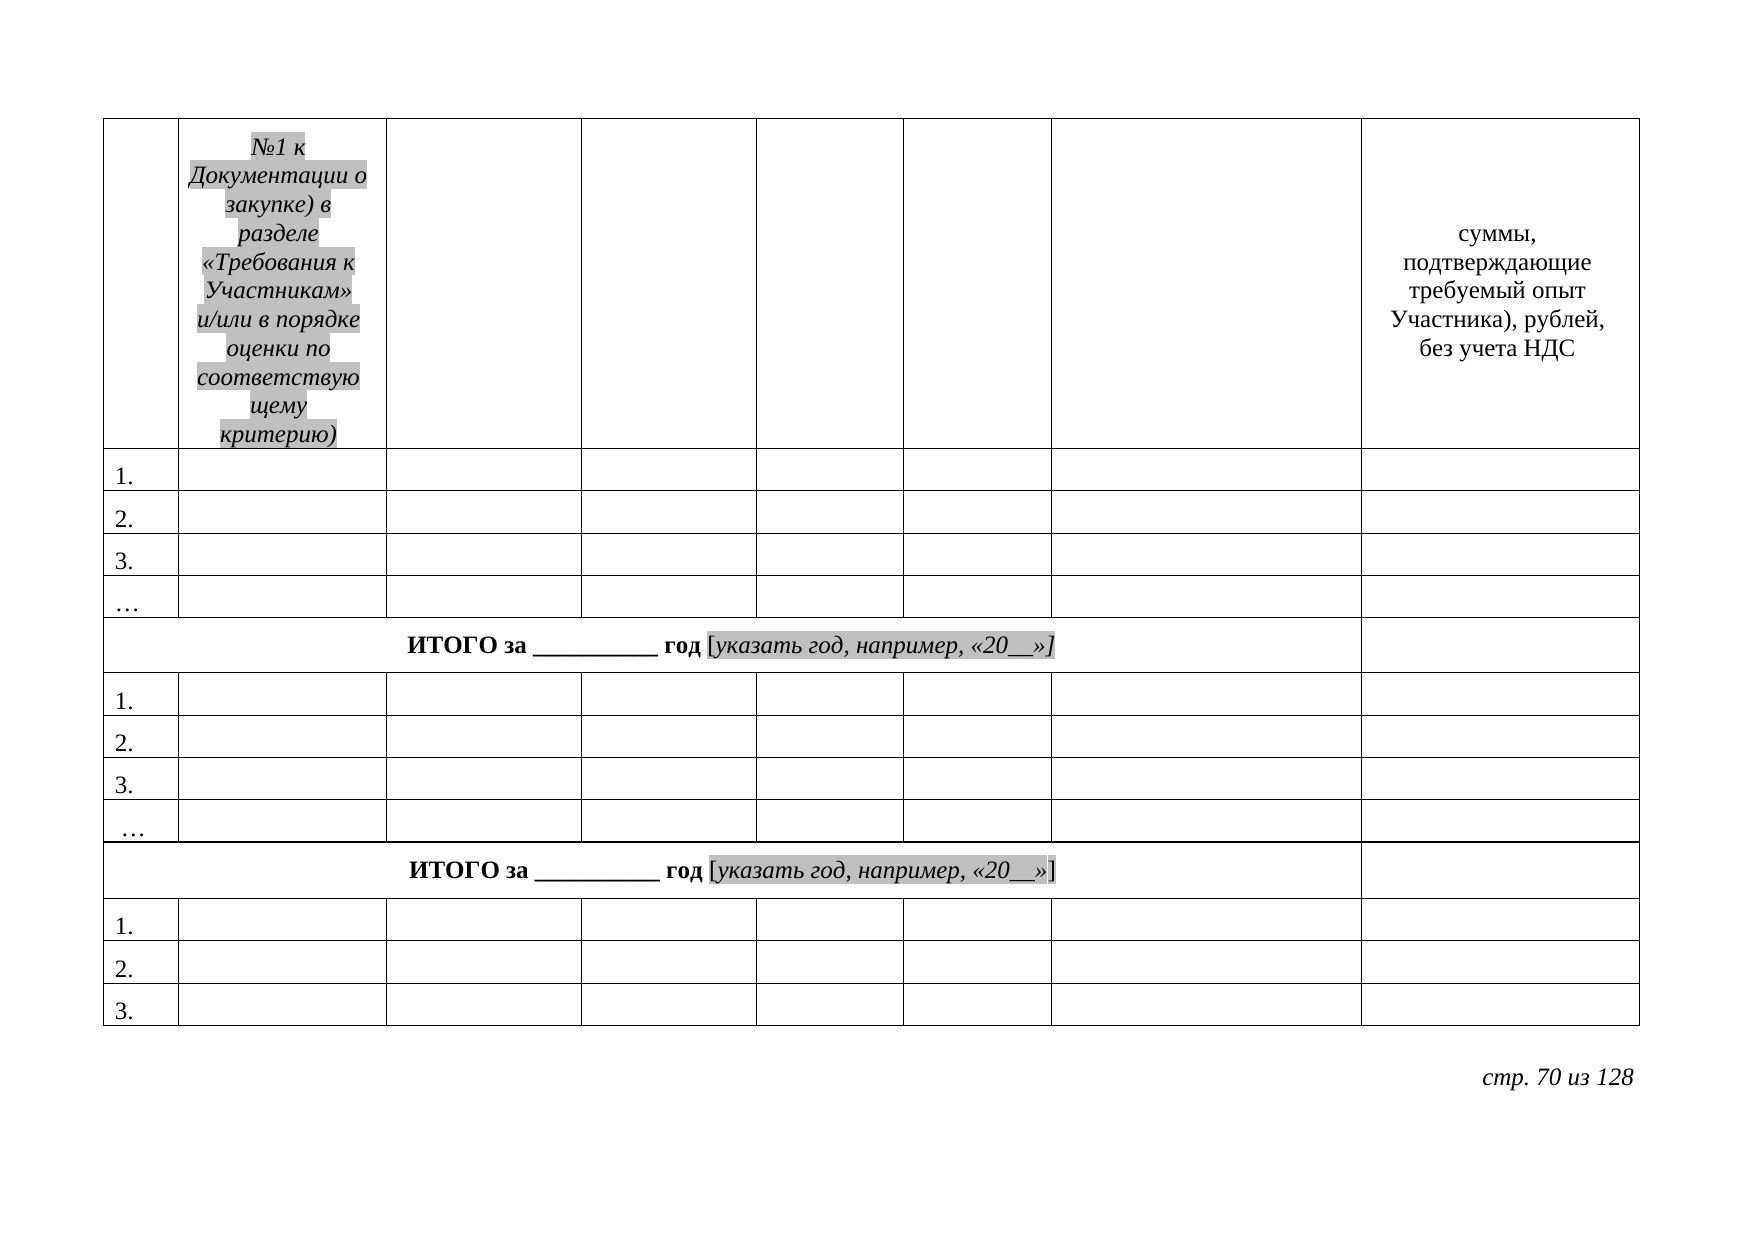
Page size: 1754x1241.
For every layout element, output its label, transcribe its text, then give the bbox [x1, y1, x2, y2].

table_cell [179, 899, 386, 940]
table_cell [1052, 899, 1361, 940]
table_cell [1052, 941, 1361, 982]
table_cell [387, 800, 581, 841]
table_cell [1362, 716, 1639, 757]
table_cell [757, 800, 903, 841]
table_cell [1052, 984, 1361, 1025]
table_cell [582, 758, 756, 799]
table_cell [387, 576, 581, 617]
table_cell [387, 941, 581, 982]
table_cell [1362, 534, 1639, 575]
table_cell [1362, 941, 1639, 982]
table_cell ИТОГО за __________ год [указать год, например, «20__»] [104, 618, 1361, 672]
table_cell [582, 899, 756, 940]
table_cell [1052, 576, 1361, 617]
table_cell [104, 941, 178, 982]
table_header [904, 119, 1051, 448]
table_cell [1362, 899, 1639, 940]
table_cell [757, 899, 903, 940]
table_cell [1362, 449, 1639, 490]
table_cell [179, 800, 386, 841]
table_cell [582, 673, 756, 714]
table_cell [757, 491, 903, 532]
table_cell [104, 491, 178, 532]
table_cell [104, 716, 178, 757]
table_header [757, 119, 903, 448]
table_cell [1362, 800, 1639, 841]
table_cell [582, 800, 756, 841]
table_cell [904, 673, 1051, 714]
table_cell [1052, 673, 1361, 714]
table_cell [1362, 984, 1639, 1025]
table_cell [904, 899, 1051, 940]
table_cell [757, 449, 903, 490]
table_cell [904, 449, 1051, 490]
table_header № п/п [104, 119, 178, 448]
table_cell [1362, 673, 1639, 714]
table_cell [104, 673, 178, 714]
table_cell [582, 491, 756, 532]
table_cell [387, 758, 581, 799]
table_cell [387, 899, 581, 940]
table_cell [179, 716, 386, 757]
table_cell [179, 449, 386, 490]
table_cell [582, 716, 756, 757]
table_cell [387, 716, 581, 757]
table_cell [1362, 618, 1639, 672]
table_cell [757, 941, 903, 982]
table_cell [582, 534, 756, 575]
table_cell … [104, 800, 178, 841]
table_cell [1362, 576, 1639, 617]
table_cell [179, 491, 386, 532]
table_cell [104, 899, 178, 940]
table_cell [904, 941, 1051, 982]
table_cell [387, 984, 581, 1025]
table_cell [1052, 758, 1361, 799]
table_cell [1052, 449, 1361, 490]
table_cell [179, 941, 386, 982]
table_cell [582, 984, 756, 1025]
table_cell [757, 716, 903, 757]
table_cell [757, 758, 903, 799]
table_cell [1052, 800, 1361, 841]
table_cell [104, 758, 178, 799]
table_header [179, 119, 386, 448]
table_cell [757, 576, 903, 617]
table_cell [387, 534, 581, 575]
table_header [582, 119, 756, 448]
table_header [387, 119, 581, 448]
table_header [1362, 119, 1639, 448]
table_cell [179, 673, 386, 714]
table_cell [1052, 716, 1361, 757]
table_cell … [104, 576, 178, 617]
table_cell [1362, 491, 1639, 532]
table_cell [904, 576, 1051, 617]
table_cell [104, 984, 178, 1025]
table_cell [582, 576, 756, 617]
table_cell [104, 534, 178, 575]
table_cell [904, 984, 1051, 1025]
table_cell [757, 534, 903, 575]
table_cell [582, 941, 756, 982]
table_cell [387, 449, 581, 490]
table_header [1052, 119, 1361, 448]
table_cell [179, 984, 386, 1025]
table_cell [1052, 491, 1361, 532]
table_cell [757, 984, 903, 1025]
table_cell [904, 758, 1051, 799]
table_cell [1362, 843, 1639, 898]
table_cell [179, 534, 386, 575]
table_cell [179, 576, 386, 617]
table_cell [904, 800, 1051, 841]
table_cell [104, 449, 178, 490]
table_cell [904, 491, 1051, 532]
table_cell [1052, 534, 1361, 575]
table_cell [757, 673, 903, 714]
table_cell [904, 716, 1051, 757]
table_cell [904, 534, 1051, 575]
table_cell [1362, 758, 1639, 799]
table_cell [387, 491, 581, 532]
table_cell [104, 843, 1361, 898]
table_cell [179, 758, 386, 799]
table_cell [582, 449, 756, 490]
table_cell [387, 673, 581, 714]
